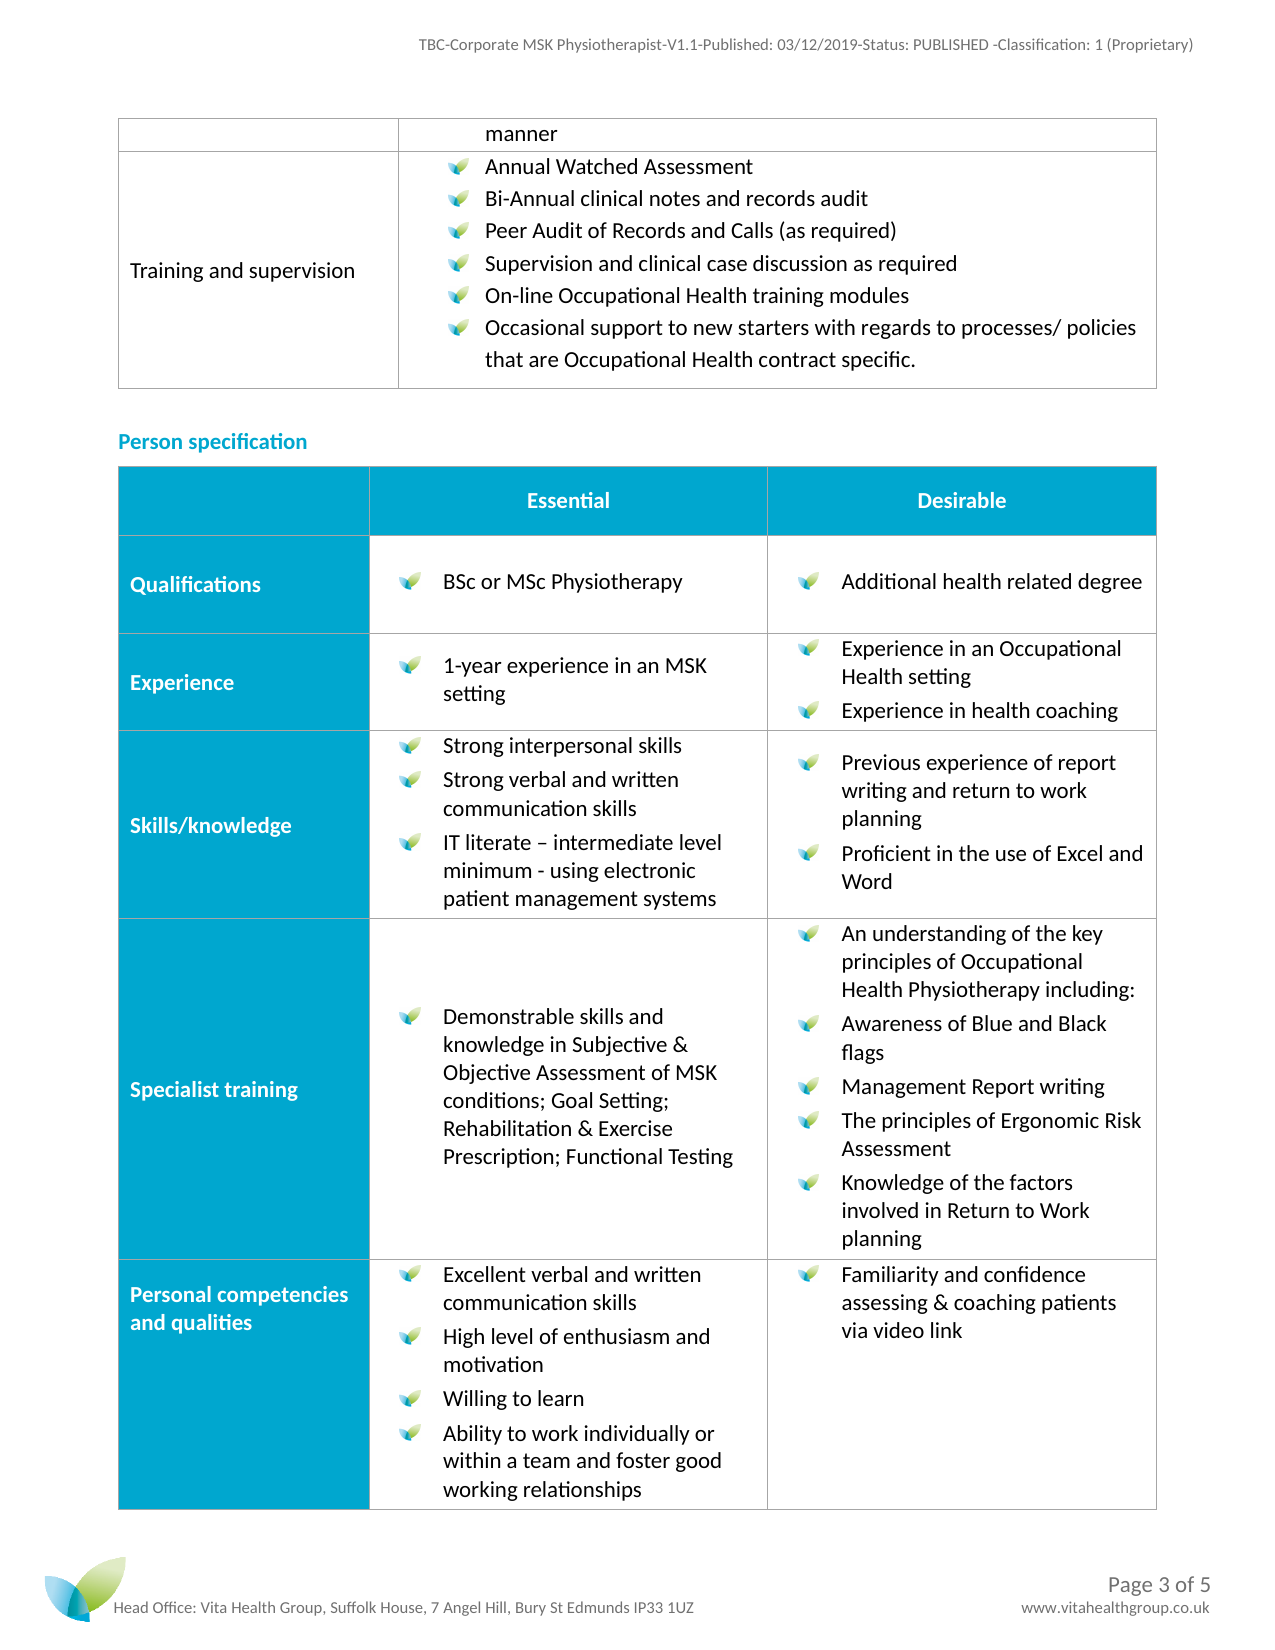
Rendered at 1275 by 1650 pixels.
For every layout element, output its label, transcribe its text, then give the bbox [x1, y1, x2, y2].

picture [798, 754, 819, 771]
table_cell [119, 119, 398, 151]
picture [44, 1557, 126, 1623]
picture [798, 1077, 819, 1095]
picture [798, 572, 819, 590]
picture [798, 1015, 819, 1032]
table_cell Skills/knowledge [119, 731, 369, 918]
picture [399, 656, 421, 674]
table_cell Experience in an Occupational Health setting Experience in health coaching [768, 634, 1156, 730]
picture [399, 771, 421, 788]
picture [798, 925, 819, 942]
picture [798, 639, 819, 656]
picture [399, 833, 421, 851]
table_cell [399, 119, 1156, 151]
table_cell Qualifications [119, 536, 369, 633]
picture [399, 1007, 421, 1025]
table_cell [768, 1260, 1156, 1509]
table_header Essential [370, 467, 767, 535]
picture [399, 1390, 421, 1407]
table_cell Annual Watched Assessment Bi-Annual clinical notes and records audit Peer Audit of Records and Calls (as required) Supervision and clinical case discussion as required On-line Occupational Health training modules Occasional support to new starters with regards to processes/ policies that are Occupational Health contract specific. [399, 152, 1156, 388]
picture [448, 319, 469, 336]
table_header Desirable [768, 467, 1156, 535]
table_cell Additional health related degree [768, 536, 1156, 633]
picture [399, 1327, 421, 1345]
picture [448, 286, 469, 304]
table_cell 1-year experience in an MSK setting [370, 634, 767, 730]
table_cell Demonstrable skills and knowledge in Subjective & Objective Assessment of MSK conditions; Goal Setting; Rehabilitation & Exercise Prescription; Functional Testing [370, 919, 767, 1259]
picture [798, 844, 819, 861]
picture [798, 1174, 819, 1191]
table_cell Training and supervision [119, 152, 398, 388]
table_cell Previous experience of report writing and return to work planning Proficient in the use of Excel and Word [768, 731, 1156, 918]
subtitle Person specification [118, 427, 1157, 455]
table_cell Experience [119, 634, 369, 730]
picture [798, 1111, 819, 1129]
picture [448, 190, 469, 207]
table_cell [370, 1260, 767, 1509]
table_cell BSc or MSc Physiotherapy [370, 536, 767, 633]
table_cell Specialist training [119, 919, 369, 1259]
table_header [119, 467, 369, 535]
picture [448, 222, 469, 239]
picture [798, 1265, 819, 1282]
table_cell Strong interpersonal skills Strong verbal and written communication skills IT literate – intermediate level minimum - using electronic patient management systems [370, 731, 767, 918]
picture [399, 572, 421, 590]
picture [399, 1265, 421, 1282]
picture [399, 737, 421, 754]
picture [798, 701, 819, 719]
picture [399, 1424, 421, 1441]
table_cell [119, 1260, 369, 1509]
picture [448, 158, 469, 175]
table_cell An understanding of the key principles of Occupational Health Physiotherapy including: Awareness of Blue and Black flags Management Report writing The principles of Ergonomic Risk Assessment Knowledge of the factors involved in Return to Work planning [768, 919, 1156, 1259]
picture [448, 254, 469, 272]
